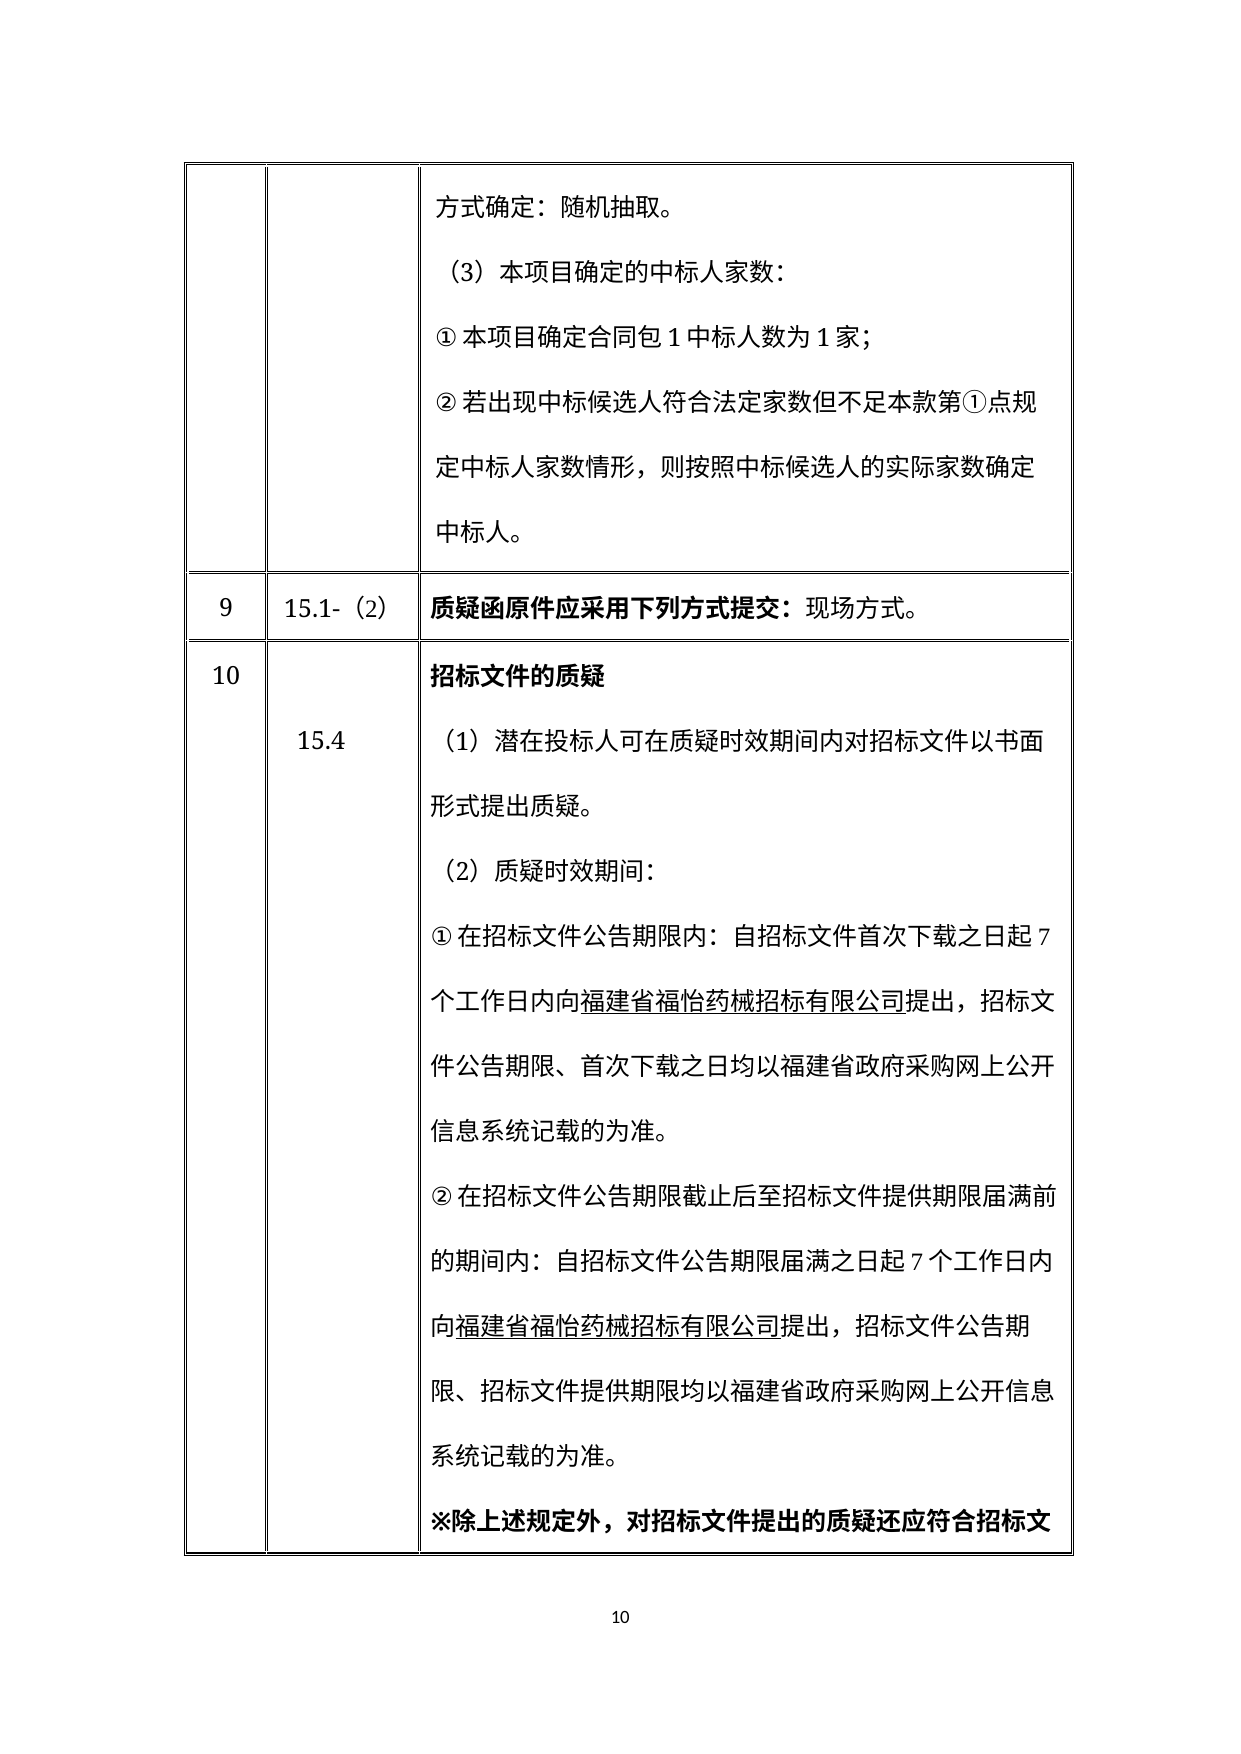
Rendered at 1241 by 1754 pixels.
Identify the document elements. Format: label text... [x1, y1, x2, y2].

table_cell 15.4 [266, 639, 419, 1552]
table_cell 15.1-（2） [268, 574, 418, 639]
table_cell 8 [187, 165, 266, 571]
table_cell 质疑函原件应采用下列方式提交：现场方式。 [421, 571, 1071, 639]
table_cell 9 [187, 571, 265, 639]
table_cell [419, 163, 1071, 571]
table_cell 10 [187, 639, 266, 1552]
table_cell 12.2 [266, 163, 419, 571]
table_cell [419, 639, 1071, 1552]
